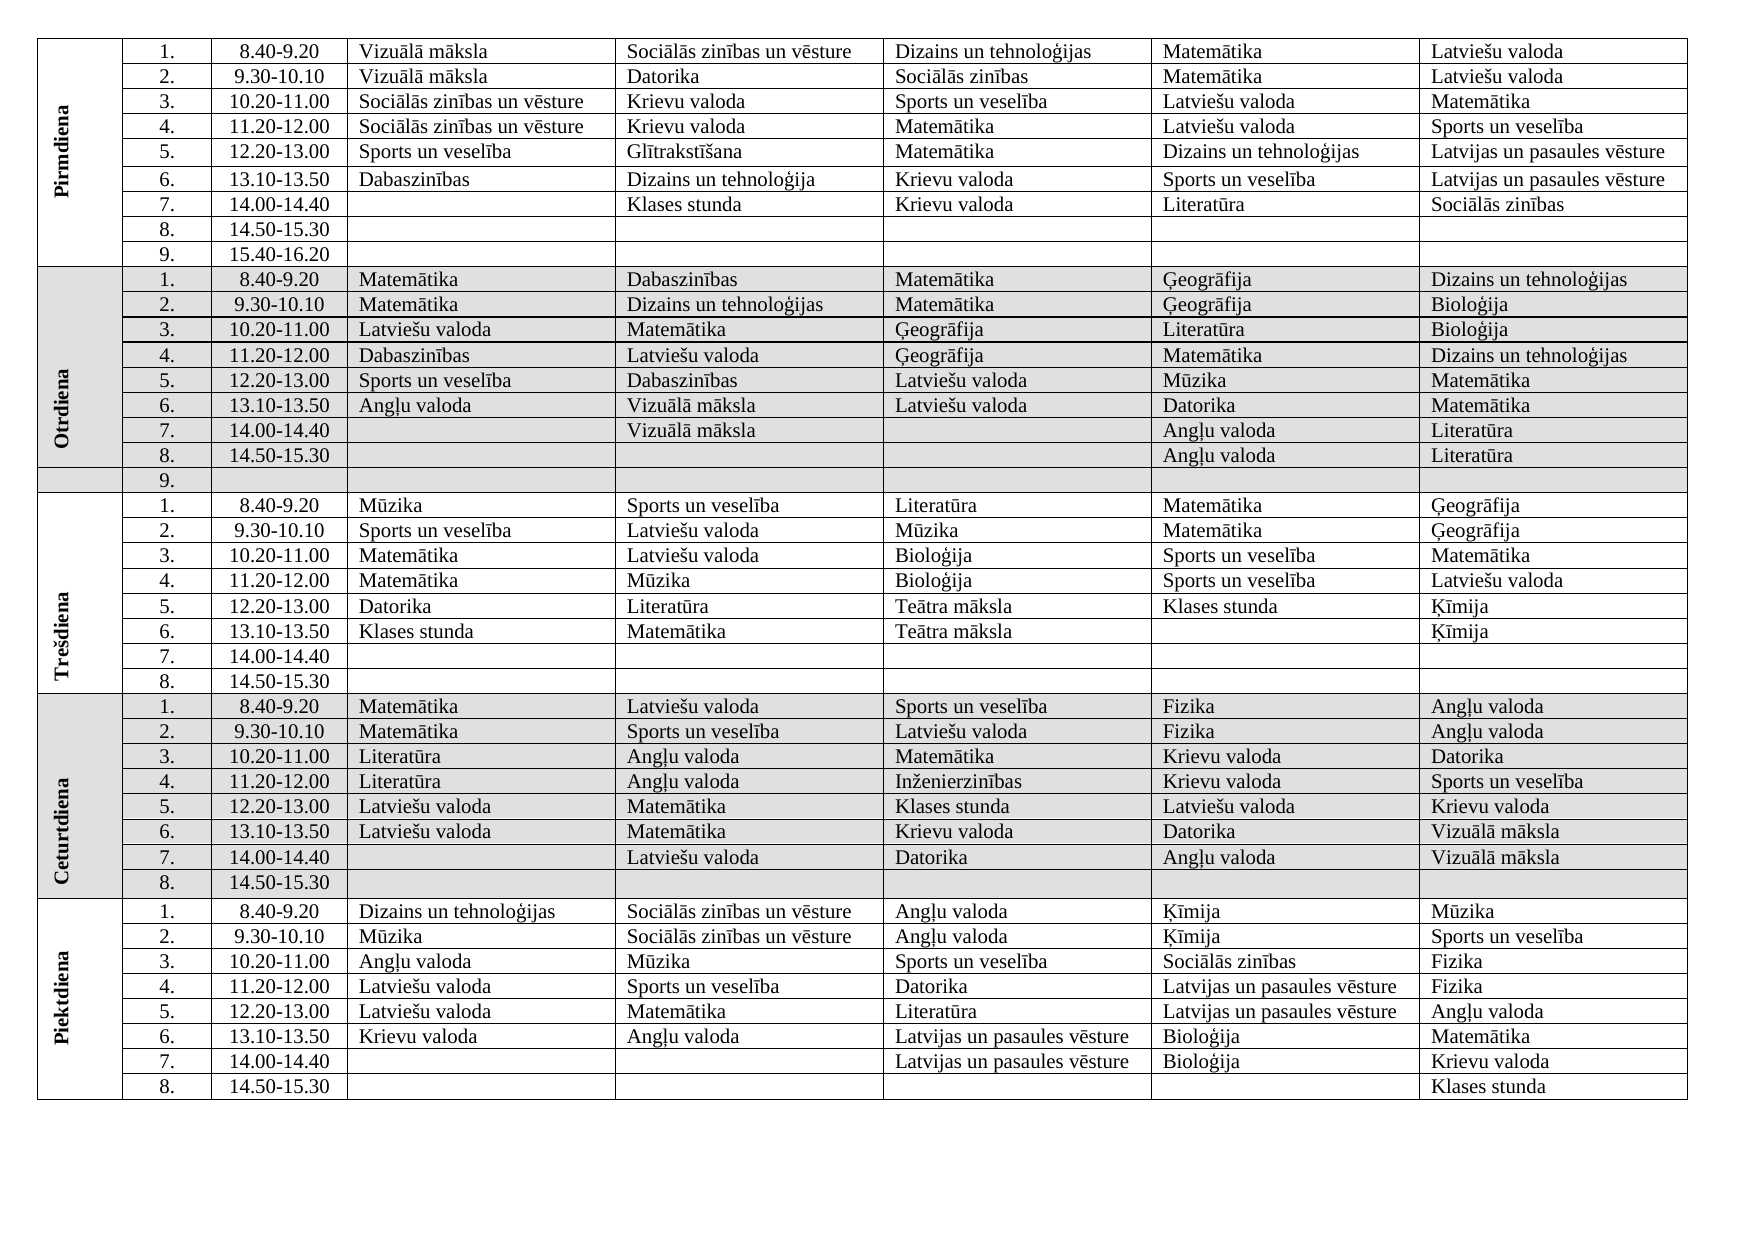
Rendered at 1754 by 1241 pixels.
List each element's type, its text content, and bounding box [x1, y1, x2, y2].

table_cell Dizains un tehnoloģijas [1152, 139, 1419, 166]
table_cell Bioloģija [884, 543, 1151, 567]
table_cell 8. [123, 443, 211, 467]
table_cell [1152, 619, 1419, 643]
table_cell [348, 217, 615, 241]
table_cell 1. [123, 694, 211, 718]
table_cell [884, 669, 1151, 693]
table_cell 8. [123, 870, 211, 898]
table_cell Angļu valoda [616, 1024, 883, 1048]
table_cell Glītrakstīšana [616, 139, 883, 166]
table_cell 14.00-14.40 [212, 1049, 347, 1073]
table_cell Matemātika [616, 794, 883, 818]
table_cell 15.40-16.20 [212, 242, 347, 266]
table_cell Krievu valoda [884, 192, 1151, 216]
table_cell 7. [123, 418, 211, 442]
table_cell [348, 669, 615, 693]
table_cell Matemātika [348, 267, 615, 291]
table_cell 10.20-11.00 [212, 949, 347, 973]
table_cell 7. [123, 192, 211, 216]
table_cell Literatūra [348, 744, 615, 768]
table_cell [1152, 242, 1419, 266]
table_cell Inženierzinības [884, 769, 1151, 793]
table_cell [616, 217, 883, 241]
table_cell Angļu valoda [884, 924, 1151, 948]
table_cell 11.20-12.00 [212, 769, 347, 793]
table_cell Angļu valoda [616, 769, 883, 793]
table_cell Latvijas un pasaules vēsture [1152, 999, 1419, 1023]
table_cell [348, 845, 615, 869]
table_cell Latviešu valoda [616, 518, 883, 542]
table_cell 5. [123, 368, 211, 392]
table_cell Latviešu valoda [348, 974, 615, 998]
table_cell 2. [123, 292, 211, 316]
table_cell 10.20-11.00 [212, 543, 347, 567]
table_cell Matemātika [1152, 493, 1419, 517]
table_cell Latviešu valoda [348, 794, 615, 818]
table_cell Latviešu valoda [1152, 89, 1419, 113]
table_cell 9.30-10.10 [212, 719, 347, 743]
table_cell 1. [123, 899, 211, 923]
table_cell [616, 468, 883, 492]
table_cell Vizuālā māksla [1420, 845, 1687, 869]
table_cell 5. [123, 999, 211, 1023]
table_cell 4. [123, 569, 211, 592]
table_cell Teātra māksla [884, 594, 1151, 618]
table_cell Matemātika [348, 569, 615, 592]
table_cell Mūzika [1152, 368, 1419, 392]
table_cell 3. [123, 318, 211, 341]
table_cell [884, 443, 1151, 467]
table_cell 7. [123, 1049, 211, 1073]
table_cell 6. [123, 1024, 211, 1048]
table_cell Mūzika [616, 569, 883, 592]
table_cell 12.20-13.00 [212, 139, 347, 166]
table_cell Angļu valoda [1420, 719, 1687, 743]
table_cell Sports un veselība [1420, 769, 1687, 793]
table_cell Matemātika [1152, 518, 1419, 542]
table_cell Literatūra [1152, 318, 1419, 341]
table_cell Krievu valoda [1152, 769, 1419, 793]
table_cell [348, 870, 615, 898]
table_cell 1. [123, 267, 211, 291]
table_cell Ģeogrāfija [1152, 267, 1419, 291]
table_cell Sports un veselība [884, 89, 1151, 113]
table_cell Krievu valoda [616, 89, 883, 113]
table_cell Latviešu valoda [616, 543, 883, 567]
table_cell [38, 468, 122, 492]
table_cell 10.20-11.00 [212, 89, 347, 113]
table_cell Datorika [884, 974, 1151, 998]
table_cell Datorika [616, 64, 883, 88]
table_cell Dizains un tehnoloģijas [348, 899, 615, 923]
table_cell [348, 468, 615, 492]
table_cell Literatūra [1152, 192, 1419, 216]
table_cell 8.40-9.20 [212, 493, 347, 517]
table_cell 11.20-12.00 [212, 343, 347, 367]
table_cell Sociālās zinības un vēsture [348, 114, 615, 138]
table_cell Literatūra [884, 493, 1151, 517]
table_cell Latviešu valoda [616, 343, 883, 367]
table_cell 9.30-10.10 [212, 64, 347, 88]
table_cell Krievu valoda [348, 1024, 615, 1048]
table_cell 5. [123, 794, 211, 818]
table_cell [348, 1074, 615, 1098]
table_cell Latvijas un pasaules vēsture [1420, 167, 1687, 191]
table_cell Latvijas un pasaules vēsture [1420, 139, 1687, 166]
table_cell Sports un veselība [616, 974, 883, 998]
table_cell Sports un veselība [348, 368, 615, 392]
table_cell [1152, 1074, 1419, 1098]
table_cell Mūzika [1420, 899, 1687, 923]
table_cell Klases stunda [884, 794, 1151, 818]
table_cell Piektdiena [38, 899, 122, 1098]
table_cell [616, 1074, 883, 1098]
table_cell Latviešu valoda [884, 368, 1151, 392]
table_cell Matemātika [884, 114, 1151, 138]
table_cell Dabaszinības [616, 368, 883, 392]
table_cell [616, 644, 883, 668]
table_cell Krievu valoda [1420, 1049, 1687, 1073]
table_cell Mūzika [884, 518, 1151, 542]
table_cell Sports un veselība [616, 719, 883, 743]
table_cell Bioloģija [1420, 318, 1687, 341]
table_cell [616, 443, 883, 467]
table_cell 13.10-13.50 [212, 393, 347, 417]
table_cell Vizuālā māksla [616, 393, 883, 417]
table_cell Datorika [1152, 393, 1419, 417]
table_cell 3. [123, 949, 211, 973]
table_cell 14.50-15.30 [212, 870, 347, 898]
table_cell [1420, 644, 1687, 668]
table_cell Fizika [1152, 694, 1419, 718]
table_cell [348, 418, 615, 442]
table_cell Sports un veselība [1420, 114, 1687, 138]
table_cell [1152, 644, 1419, 668]
table_cell Dizains un tehnoloģija [616, 167, 883, 191]
table_cell Datorika [1152, 820, 1419, 843]
table_cell 14.00-14.40 [212, 418, 347, 442]
table_cell 4. [123, 974, 211, 998]
table_cell 14.50-15.30 [212, 669, 347, 693]
table_cell Matemātika [1152, 39, 1419, 63]
table_cell Matemātika [1420, 543, 1687, 567]
table_cell Latviešu valoda [884, 719, 1151, 743]
table_cell Angļu valoda [1420, 999, 1687, 1023]
table_cell [884, 217, 1151, 241]
table_cell Latvijas un pasaules vēsture [884, 1024, 1151, 1048]
table_cell Fizika [1152, 719, 1419, 743]
table_cell [884, 644, 1151, 668]
table_cell [1420, 217, 1687, 241]
table_cell 9. [123, 242, 211, 266]
table_cell Dizains un tehnoloģijas [1420, 343, 1687, 367]
table_cell Ceturtdiena [38, 694, 122, 898]
table_cell [884, 1074, 1151, 1098]
table_cell Ķīmija [1152, 924, 1419, 948]
table_cell 2. [123, 719, 211, 743]
table_cell Literatūra [1420, 418, 1687, 442]
table_cell Literatūra [616, 594, 883, 618]
table_cell 6. [123, 619, 211, 643]
table_cell Matemātika [1420, 368, 1687, 392]
table_cell [348, 1049, 615, 1073]
table_cell 8. [123, 669, 211, 693]
table_cell Literatūra [1420, 443, 1687, 467]
table_cell Sports un veselība [884, 694, 1151, 718]
table_cell 14.00-14.40 [212, 192, 347, 216]
table_cell [1152, 870, 1419, 898]
table_cell 14.50-15.30 [212, 1074, 347, 1098]
table_cell [348, 192, 615, 216]
table_cell Sports un veselība [1152, 167, 1419, 191]
table_cell [884, 242, 1151, 266]
table_cell [348, 443, 615, 467]
table_cell Latviešu valoda [884, 393, 1151, 417]
table_cell 13.10-13.50 [212, 820, 347, 843]
table_cell Vizuālā māksla [348, 64, 615, 88]
table_cell Angļu valoda [1152, 418, 1419, 442]
table_cell 2. [123, 924, 211, 948]
table_cell [884, 468, 1151, 492]
table_cell Klases stunda [1420, 1074, 1687, 1098]
table_cell Ģeogrāfija [884, 343, 1151, 367]
table_cell Matemātika [884, 292, 1151, 316]
table_cell Bioloģija [1152, 1049, 1419, 1073]
table_cell Literatūra [348, 769, 615, 793]
table_cell [616, 242, 883, 266]
table_cell Dabaszinības [348, 343, 615, 367]
table_cell Bioloģija [1152, 1024, 1419, 1048]
table_cell [616, 1049, 883, 1073]
table_cell Angļu valoda [616, 744, 883, 768]
table_cell Pirmdiena [38, 39, 122, 266]
table_cell 13.10-13.50 [212, 1024, 347, 1048]
table_cell Ģeogrāfija [1420, 493, 1687, 517]
table_cell 8. [123, 217, 211, 241]
table_cell 3. [123, 543, 211, 567]
table_cell Sports un veselība [348, 518, 615, 542]
table_cell Sociālās zinības un vēsture [616, 899, 883, 923]
table_cell 9.30-10.10 [212, 518, 347, 542]
table_cell Latviešu valoda [616, 694, 883, 718]
table_cell Sports un veselība [1152, 569, 1419, 592]
table_cell Angļu valoda [1420, 694, 1687, 718]
table_cell Fizika [1420, 974, 1687, 998]
table_cell Sports un veselība [348, 139, 615, 166]
table_cell Sociālās zinības un vēsture [616, 39, 883, 63]
table_cell Matemātika [1420, 89, 1687, 113]
table_cell Latviešu valoda [1420, 569, 1687, 592]
table_cell 13.10-13.50 [212, 167, 347, 191]
table_cell Krievu valoda [884, 167, 1151, 191]
table_cell Ķīmija [1420, 594, 1687, 618]
table_cell Fizika [1420, 949, 1687, 973]
table_cell Dabaszinības [616, 267, 883, 291]
table_cell Ģeogrāfija [1152, 292, 1419, 316]
table_cell [884, 418, 1151, 442]
table_cell [348, 242, 615, 266]
table_cell 14.50-15.30 [212, 443, 347, 467]
table_cell Latviešu valoda [1420, 64, 1687, 88]
table_cell Literatūra [884, 999, 1151, 1023]
table_cell Ķīmija [1152, 899, 1419, 923]
table_cell Matemātika [616, 820, 883, 843]
table_cell 8. [123, 1074, 211, 1098]
table_cell 1. [123, 493, 211, 517]
table_cell Matemātika [884, 744, 1151, 768]
table_cell Sociālās zinības [1152, 949, 1419, 973]
table_cell Klases stunda [1152, 594, 1419, 618]
table_cell Matemātika [1152, 64, 1419, 88]
table_cell Matemātika [348, 543, 615, 567]
table_cell 9. [123, 468, 211, 492]
table_cell [348, 644, 615, 668]
table_cell Matemātika [1152, 343, 1419, 367]
table_cell Angļu valoda [884, 899, 1151, 923]
table_cell Sociālās zinības [1420, 192, 1687, 216]
table_cell Latviešu valoda [1152, 794, 1419, 818]
table_cell Matemātika [1420, 393, 1687, 417]
table_cell Matemātika [348, 694, 615, 718]
table_cell 5. [123, 594, 211, 618]
table_cell Latviešu valoda [1152, 114, 1419, 138]
table_cell 4. [123, 114, 211, 138]
table_cell Bioloģija [884, 569, 1151, 592]
table_cell Angļu valoda [1152, 845, 1419, 869]
table_cell 7. [123, 845, 211, 869]
table_cell Dizains un tehnoloģijas [1420, 267, 1687, 291]
table_cell Sociālās zinības un vēsture [348, 89, 615, 113]
table_cell Sports un veselība [1152, 543, 1419, 567]
table_cell Angļu valoda [348, 949, 615, 973]
table_cell 12.20-13.00 [212, 594, 347, 618]
table_cell 4. [123, 769, 211, 793]
table_cell 10.20-11.00 [212, 744, 347, 768]
table_cell Otrdiena [38, 267, 122, 467]
table_cell Sociālās zinības un vēsture [616, 924, 883, 948]
table_cell Datorika [1420, 744, 1687, 768]
table_cell 4. [123, 343, 211, 367]
table_cell Trešdiena [38, 493, 122, 693]
table_cell [1152, 468, 1419, 492]
table_cell 9.30-10.10 [212, 292, 347, 316]
table_cell 6. [123, 393, 211, 417]
table_cell [212, 468, 347, 492]
table_cell 3. [123, 89, 211, 113]
table_cell Latviešu valoda [348, 820, 615, 843]
table_cell 2. [123, 518, 211, 542]
table_cell 8.40-9.20 [212, 39, 347, 63]
table_cell 14.50-15.30 [212, 217, 347, 241]
table_cell [1152, 217, 1419, 241]
table_cell Sports un veselība [1420, 924, 1687, 948]
table_cell [1420, 870, 1687, 898]
table_cell Matemātika [616, 619, 883, 643]
table_cell Latvijas un pasaules vēsture [1152, 974, 1419, 998]
table_cell Teātra māksla [884, 619, 1151, 643]
table_cell Krievu valoda [884, 820, 1151, 843]
table_cell [616, 669, 883, 693]
table_cell 2. [123, 64, 211, 88]
table_cell 10.20-11.00 [212, 318, 347, 341]
table_cell Angļu valoda [1152, 443, 1419, 467]
table_cell 9.30-10.10 [212, 924, 347, 948]
table_cell Datorika [348, 594, 615, 618]
table_cell Ģeogrāfija [1420, 518, 1687, 542]
table_cell [1420, 242, 1687, 266]
table_cell 13.10-13.50 [212, 619, 347, 643]
table_cell Angļu valoda [348, 393, 615, 417]
table_cell 1. [123, 39, 211, 63]
table_cell Latviešu valoda [1420, 39, 1687, 63]
table_cell 6. [123, 820, 211, 843]
table_cell Datorika [884, 845, 1151, 869]
table_cell Klases stunda [616, 192, 883, 216]
table_cell 5. [123, 139, 211, 166]
table_cell 8.40-9.20 [212, 694, 347, 718]
table_cell Krievu valoda [616, 114, 883, 138]
table_cell Latviešu valoda [616, 845, 883, 869]
table_cell 11.20-12.00 [212, 114, 347, 138]
table_cell Vizuālā māksla [1420, 820, 1687, 843]
table_cell Dizains un tehnoloģijas [616, 292, 883, 316]
table_cell Krievu valoda [1420, 794, 1687, 818]
table_cell [616, 870, 883, 898]
table_cell Latviešu valoda [348, 999, 615, 1023]
table_cell Mūzika [616, 949, 883, 973]
table_cell Dabaszinības [348, 167, 615, 191]
table_cell Matemātika [1420, 1024, 1687, 1048]
table_cell 14.00-14.40 [212, 845, 347, 869]
table_cell [1152, 669, 1419, 693]
table_cell Sports un veselība [616, 493, 883, 517]
table_cell 6. [123, 167, 211, 191]
table_cell 3. [123, 744, 211, 768]
table_cell Klases stunda [348, 619, 615, 643]
table_cell Sociālās zinības [884, 64, 1151, 88]
table_cell Ģeogrāfija [884, 318, 1151, 341]
table_cell Bioloģija [1420, 292, 1687, 316]
table_cell 11.20-12.00 [212, 569, 347, 592]
table_cell Mūzika [348, 493, 615, 517]
table_cell Krievu valoda [1152, 744, 1419, 768]
table_cell 11.20-12.00 [212, 974, 347, 998]
table_cell 7. [123, 644, 211, 668]
table_cell Matemātika [884, 139, 1151, 166]
table_cell Latviešu valoda [348, 318, 615, 341]
table_cell Vizuālā māksla [348, 39, 615, 63]
table_cell 12.20-13.00 [212, 368, 347, 392]
table_cell 8.40-9.20 [212, 267, 347, 291]
table_cell [1420, 669, 1687, 693]
table_cell Vizuālā māksla [616, 418, 883, 442]
table_cell Mūzika [348, 924, 615, 948]
table_cell 14.00-14.40 [212, 644, 347, 668]
table_cell 8.40-9.20 [212, 899, 347, 923]
table_cell Matemātika [348, 719, 615, 743]
table_cell Matemātika [348, 292, 615, 316]
table_cell Latvijas un pasaules vēsture [884, 1049, 1151, 1073]
table_cell Dizains un tehnoloģijas [884, 39, 1151, 63]
table_cell [884, 870, 1151, 898]
table_cell Sports un veselība [884, 949, 1151, 973]
table_cell Matemātika [884, 267, 1151, 291]
table_cell 12.20-13.00 [212, 794, 347, 818]
table_cell Matemātika [616, 318, 883, 341]
table_cell 12.20-13.00 [212, 999, 347, 1023]
table_cell Matemātika [616, 999, 883, 1023]
table_cell Ķīmija [1420, 619, 1687, 643]
table_cell [1420, 468, 1687, 492]
